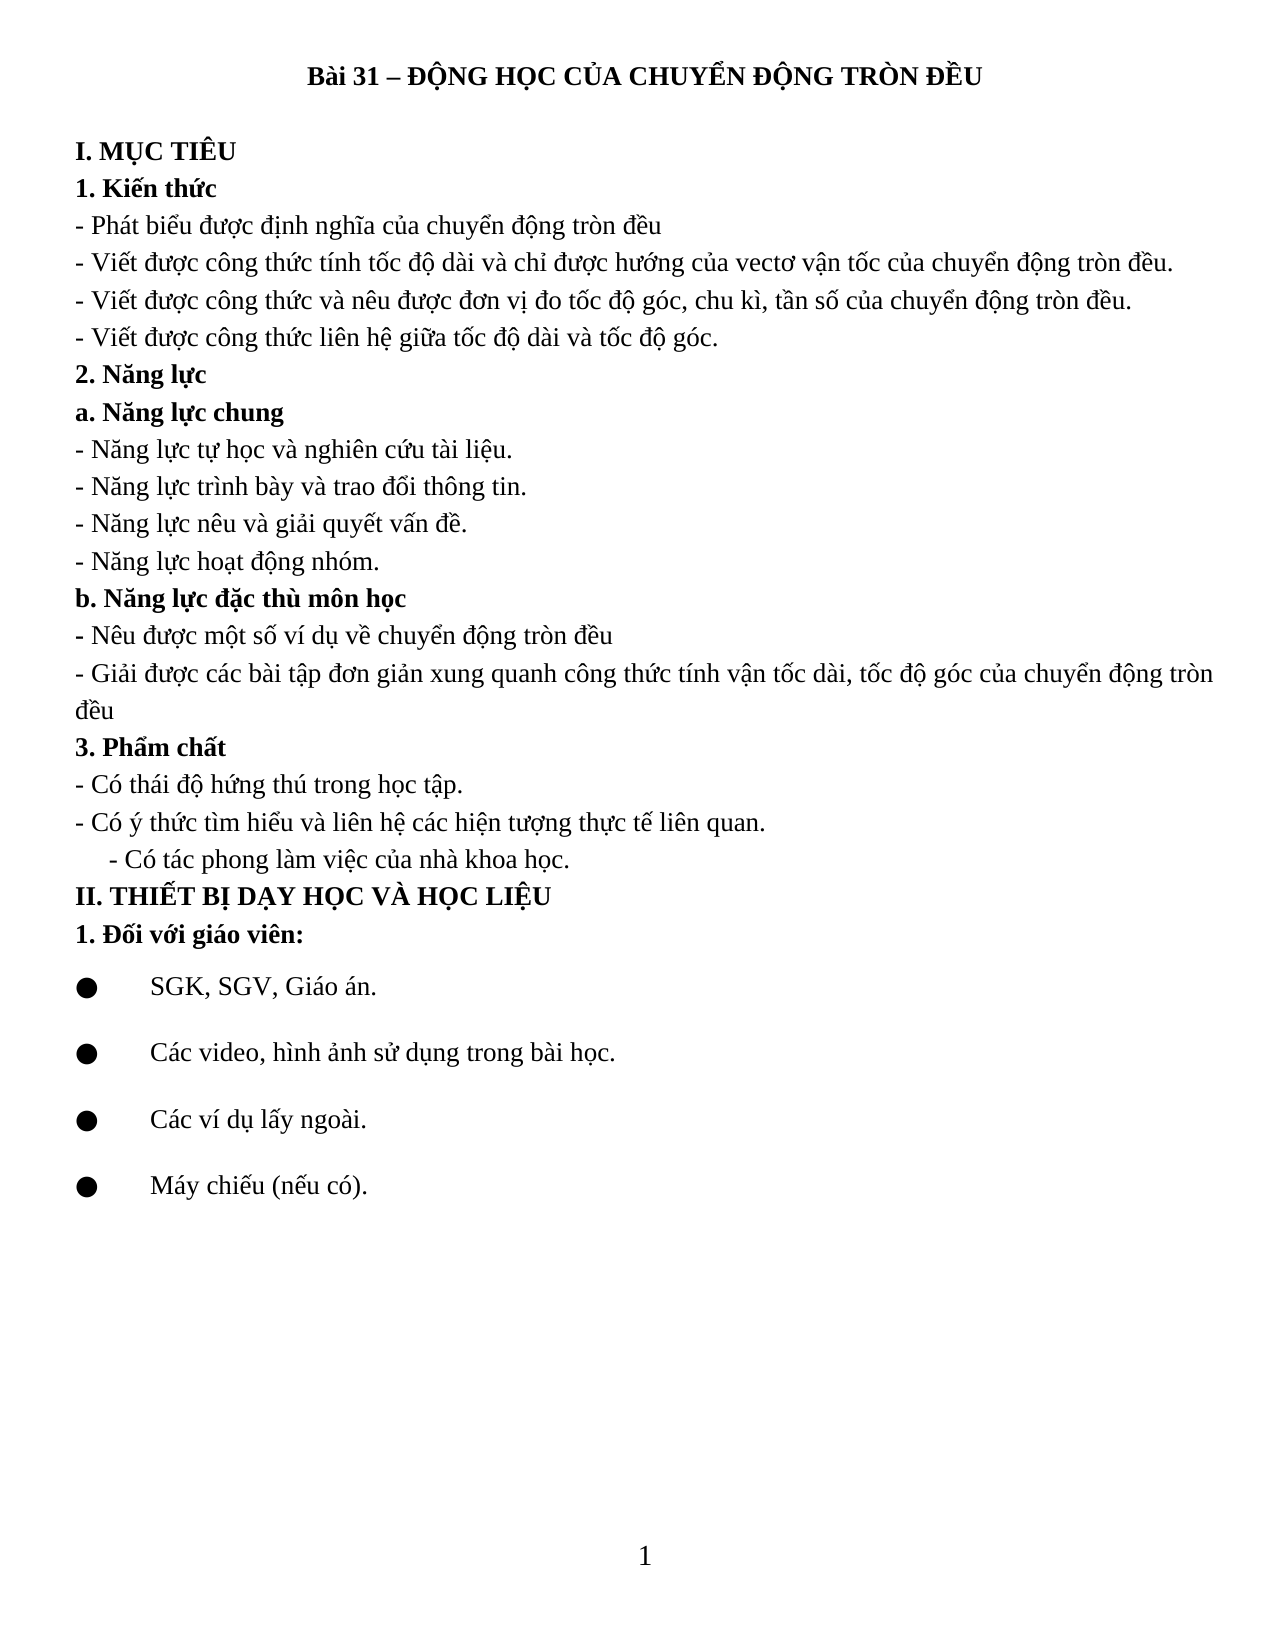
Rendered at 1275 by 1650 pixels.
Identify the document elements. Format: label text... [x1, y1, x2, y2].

text 2. Năng lực [75, 358, 1215, 389]
text II. THIẾT BỊ DẠY HỌC VÀ HỌC LIỆU [75, 880, 1215, 912]
list Máy chiếu (nếu có). [75, 1155, 1215, 1210]
text a. Năng lực chung [75, 396, 1215, 427]
text - Năng lực tự học và nghiên cứu tài liệu. [75, 433, 1215, 464]
text b. Năng lực đặc thù môn học [75, 582, 1215, 613]
text - Năng lực hoạt động nhóm. [75, 545, 1215, 576]
list Các ví dụ lấy ngoài. [75, 1088, 1215, 1144]
text - Có ý thức tìm hiểu và liên hệ các hiện tượng thực tế liên quan. [75, 806, 1215, 837]
text 3. Phẩm chất [75, 731, 1215, 762]
text 1. Kiến thức [75, 172, 1215, 203]
list SGK, SGV, Giáo án. [75, 955, 1215, 1011]
text - Năng lực nêu và giải quyết vấn đề. [75, 507, 1215, 539]
text - Năng lực trình bày và trao đổi thông tin. [75, 470, 1215, 501]
text 1. Đối với giáo viên: [75, 918, 1215, 949]
text I. MỤC TIÊU [75, 134, 1215, 166]
list Các video, hình ảnh sử dụng trong bài học. [75, 1022, 1215, 1077]
text - Có thái độ hứng thú trong học tập. [75, 768, 1215, 800]
text - Phát biểu được định nghĩa của chuyển động tròn đều [75, 209, 1215, 240]
text - Giải được các bài tập đơn giản xung quanh công thức tính vận tốc dài, tốc độ góc của chuyển động tròn đều [75, 657, 1215, 725]
text - Viết được công thức và nêu được đơn vị đo tốc độ góc, chu kì, tần số của chuyển động tròn đều. [75, 284, 1215, 315]
text Bài 31 – ĐỘNG HỌC CỦA CHUYỂN ĐỘNG TRÒN ĐỀU [75, 60, 1215, 91]
text - Viết được công thức tính tốc độ dài và chỉ được hướng của vectơ vận tốc của chuyển động tròn đều. [75, 246, 1215, 278]
text - Viết được công thức liên hệ giữa tốc độ dài và tốc độ góc. [75, 321, 1215, 352]
text - Có tác phong làm việc của nhà khoa học. [75, 843, 1215, 874]
text - Nêu được một số ví dụ về chuyển động tròn đều [75, 619, 1215, 651]
